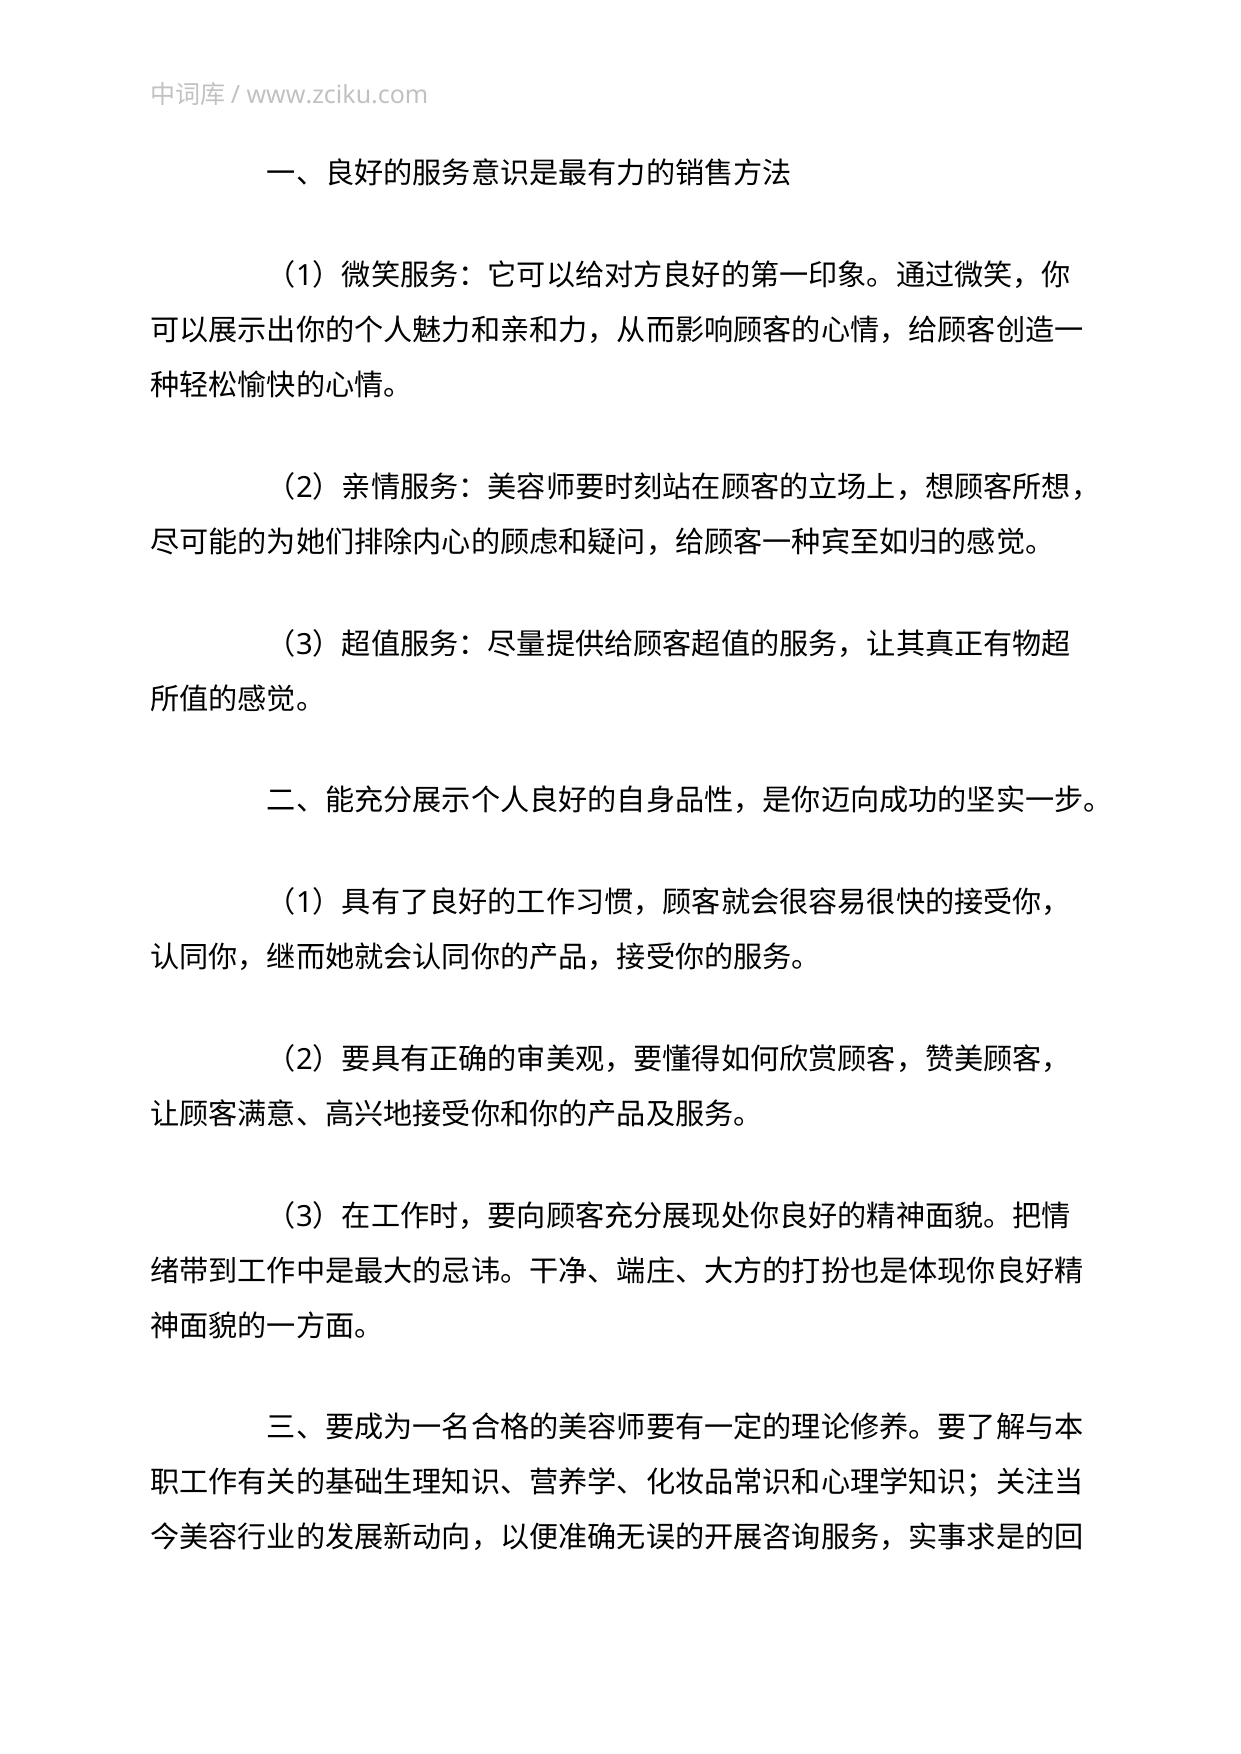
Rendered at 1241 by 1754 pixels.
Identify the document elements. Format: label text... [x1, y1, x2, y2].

text （1）具有了良好的工作习惯，顾客就会很容易很快的接受你，认同你，继而她就会认同你的产品，接受你的服务。 [150, 879, 1090, 976]
text 二、能充分展示个人良好的自身品性，是你迈向成功的坚实一步。 [150, 777, 1090, 819]
text （2）要具有正确的审美观，要懂得如何欣赏顾客，赞美顾客，让顾客满意、高兴地接受你和你的产品及服务。 [150, 1036, 1090, 1133]
text 一、良好的服务意识是最有力的销售方法 [150, 150, 1090, 192]
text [150, 1404, 1090, 1556]
text （3）超值服务：尽量提供给顾客超值的服务，让其真正有物超所值的感觉。 [150, 620, 1090, 717]
text （1）微笑服务：它可以给对方良好的第一印象。通过微笑，你可以展示出你的个人魅力和亲和力，从而影响顾客的心情，给顾客创造一种轻松愉快的心情。 [150, 252, 1090, 404]
text （3）在工作时，要向顾客充分展现处你良好的精神面貌。把情绪带到工作中是最大的忌讳。干净、端庄、大方的打扮也是体现你良好精神面貌的一方面。 [150, 1192, 1090, 1344]
text （2）亲情服务：美容师要时刻站在顾客的立场上，想顾客所想，尽可能的为她们排除内心的顾虑和疑问，给顾客一种宾至如归的感觉。 [150, 463, 1090, 561]
